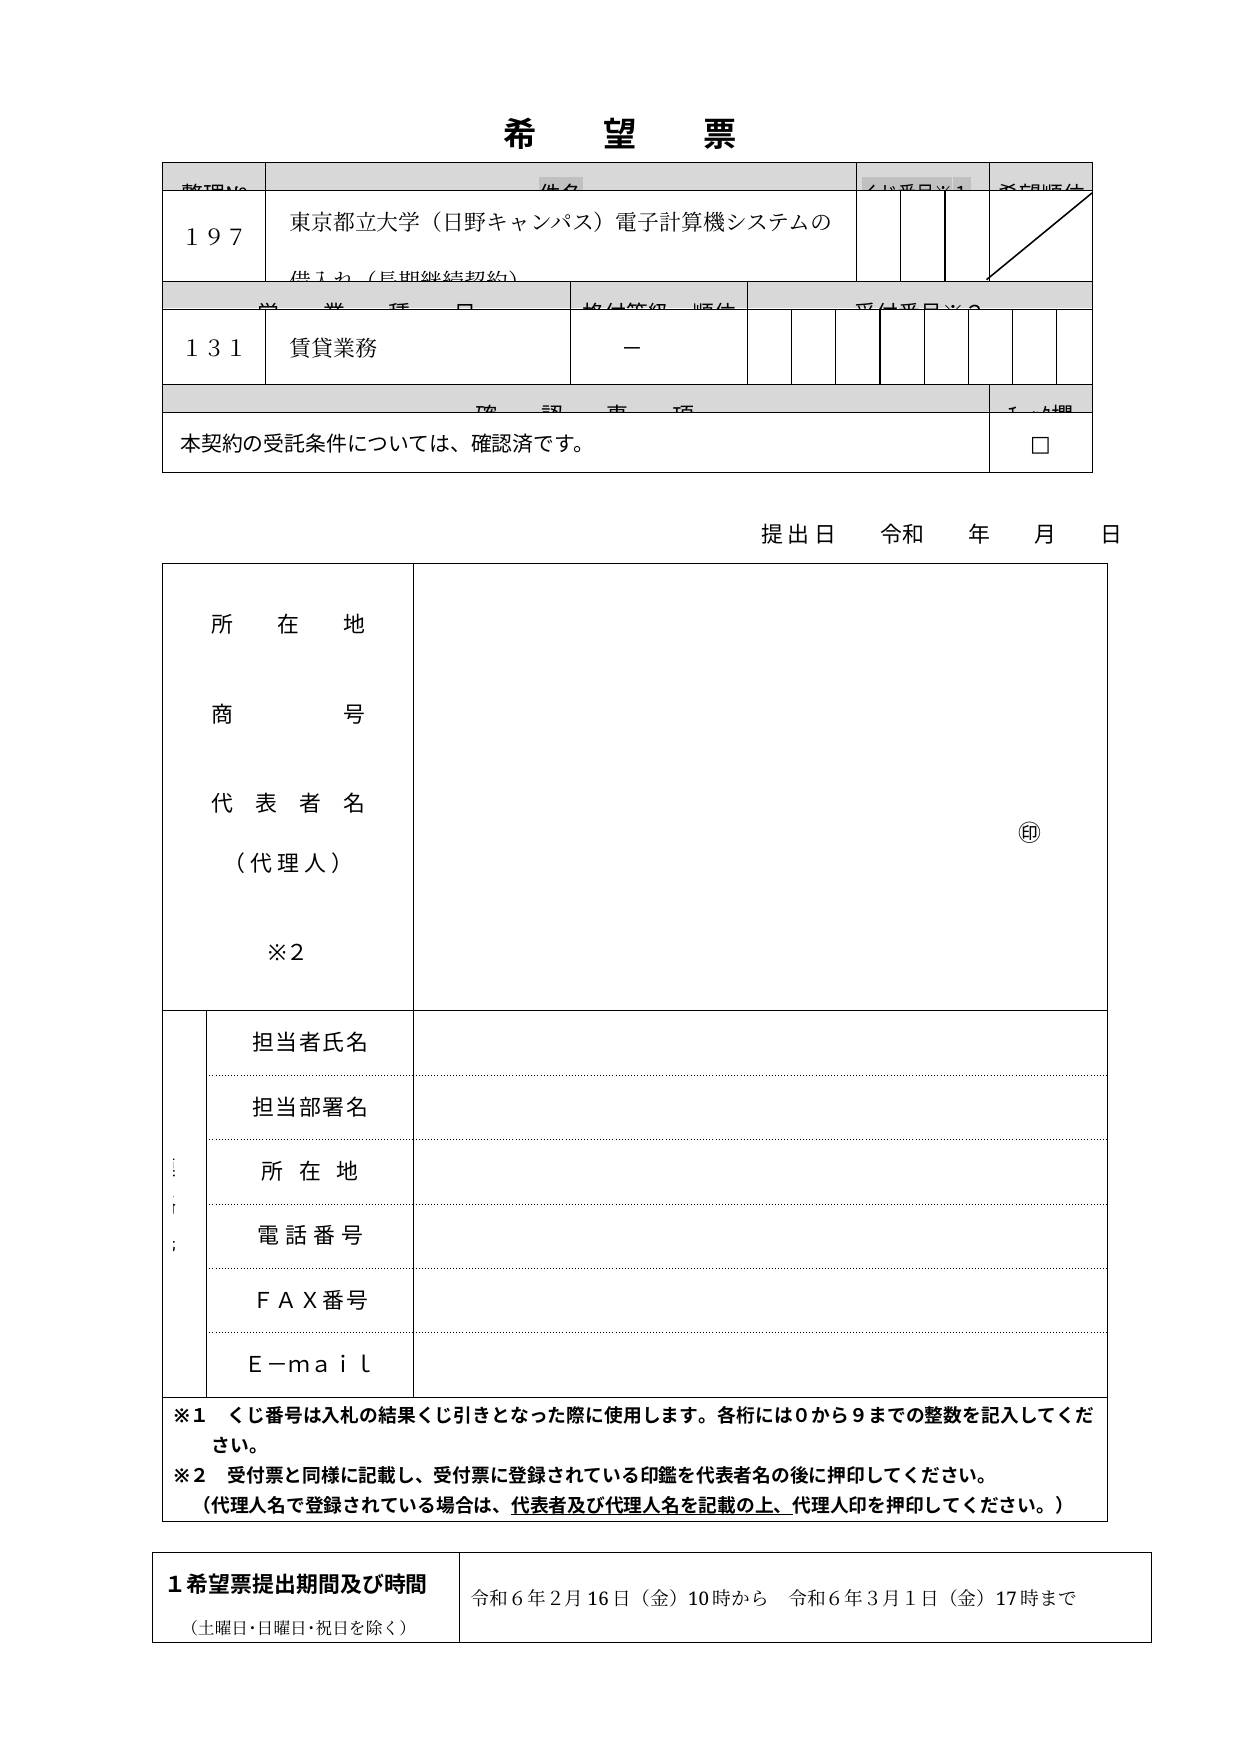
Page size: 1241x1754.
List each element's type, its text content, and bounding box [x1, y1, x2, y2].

table_cell １９７ [163, 191, 265, 281]
table_header ㊞ [414, 564, 1107, 1010]
table_cell 所在地 [207, 1139, 413, 1203]
table_cell 賃貸業務 [266, 310, 570, 383]
table_cell [1057, 310, 1092, 383]
table_cell ※１ くじ番号は入札の結果くじ引きとなった際に使用します。各桁には０から９までの整数を記入してください。 ※２ 受付票と同様に記載し、受付票に登録されている印鑑を代表者名の後に押印してください。 （代理人名で登録されている場合は、代表者及び代理人名を記載の上、代理人印を押印してください。） [163, 1398, 1107, 1521]
table_cell 担当部署名 [207, 1075, 413, 1139]
table_cell ＦＡＸ番号 [207, 1268, 413, 1332]
table_cell [881, 310, 924, 383]
text 希 望 票 [118, 102, 1122, 162]
table_cell [946, 191, 989, 281]
table_header １希望票提出期間及び時間 （土曜日･日曜日･祝日を除く） [153, 1553, 459, 1642]
text 提 出 日 令和 年 月 日 [118, 503, 1122, 562]
table_cell [925, 310, 968, 383]
table_cell 東京都立大学（日野キャンパス）電子計算機システムの借入れ（長期継続契約） [266, 191, 856, 281]
table_cell [990, 195, 1092, 281]
table_cell 連絡先 [163, 1011, 206, 1397]
table_cell 受付番号※２ [748, 282, 1092, 308]
table_header くじ番号※１ [857, 163, 989, 190]
table_cell ﾁｪｯｸ欄 [990, 385, 1092, 412]
table_header 令和６年２月16日（金）10時から 令和６年３月１日（金）17時まで [460, 1553, 1151, 1642]
table_cell [792, 310, 835, 383]
table_cell [1013, 310, 1056, 383]
table_cell [901, 191, 944, 281]
table_header 件名 [266, 163, 856, 190]
table_cell 本契約の受託条件については、確認済です。 （受託条件のうち、提示が必要な資格等の証明書類については、入札当日に提出します。） [163, 413, 989, 472]
table_cell □ [990, 413, 1092, 472]
table_cell [414, 1268, 1107, 1332]
table_cell 電話番号 [207, 1204, 413, 1268]
table_cell － [571, 310, 747, 383]
table_cell [414, 1075, 1107, 1139]
table_cell [990, 191, 1092, 275]
table_cell 営 業 種 目 [163, 282, 570, 308]
table_cell [414, 1139, 1107, 1203]
table_cell 担当者氏名 [207, 1011, 413, 1075]
table_cell [414, 1332, 1107, 1397]
table_cell [748, 310, 791, 383]
table_header 所 在 地 商 号 代 表 者 名 （ 代 理 人 ） ※２ [163, 564, 413, 1010]
table_cell [836, 310, 879, 383]
table_header 希望順位 [990, 163, 1092, 190]
table_cell 格付等級・順位 [571, 282, 747, 308]
table_header 整理№ [163, 163, 265, 190]
table_cell [969, 310, 1012, 383]
table_cell 確 認 事 項 [163, 385, 989, 412]
table_cell Ｅ－ｍａｉｌ [207, 1332, 413, 1397]
table_cell [857, 191, 900, 281]
table_cell [414, 1204, 1107, 1268]
table_cell [414, 1011, 1107, 1075]
table_cell １３１ [163, 310, 265, 383]
